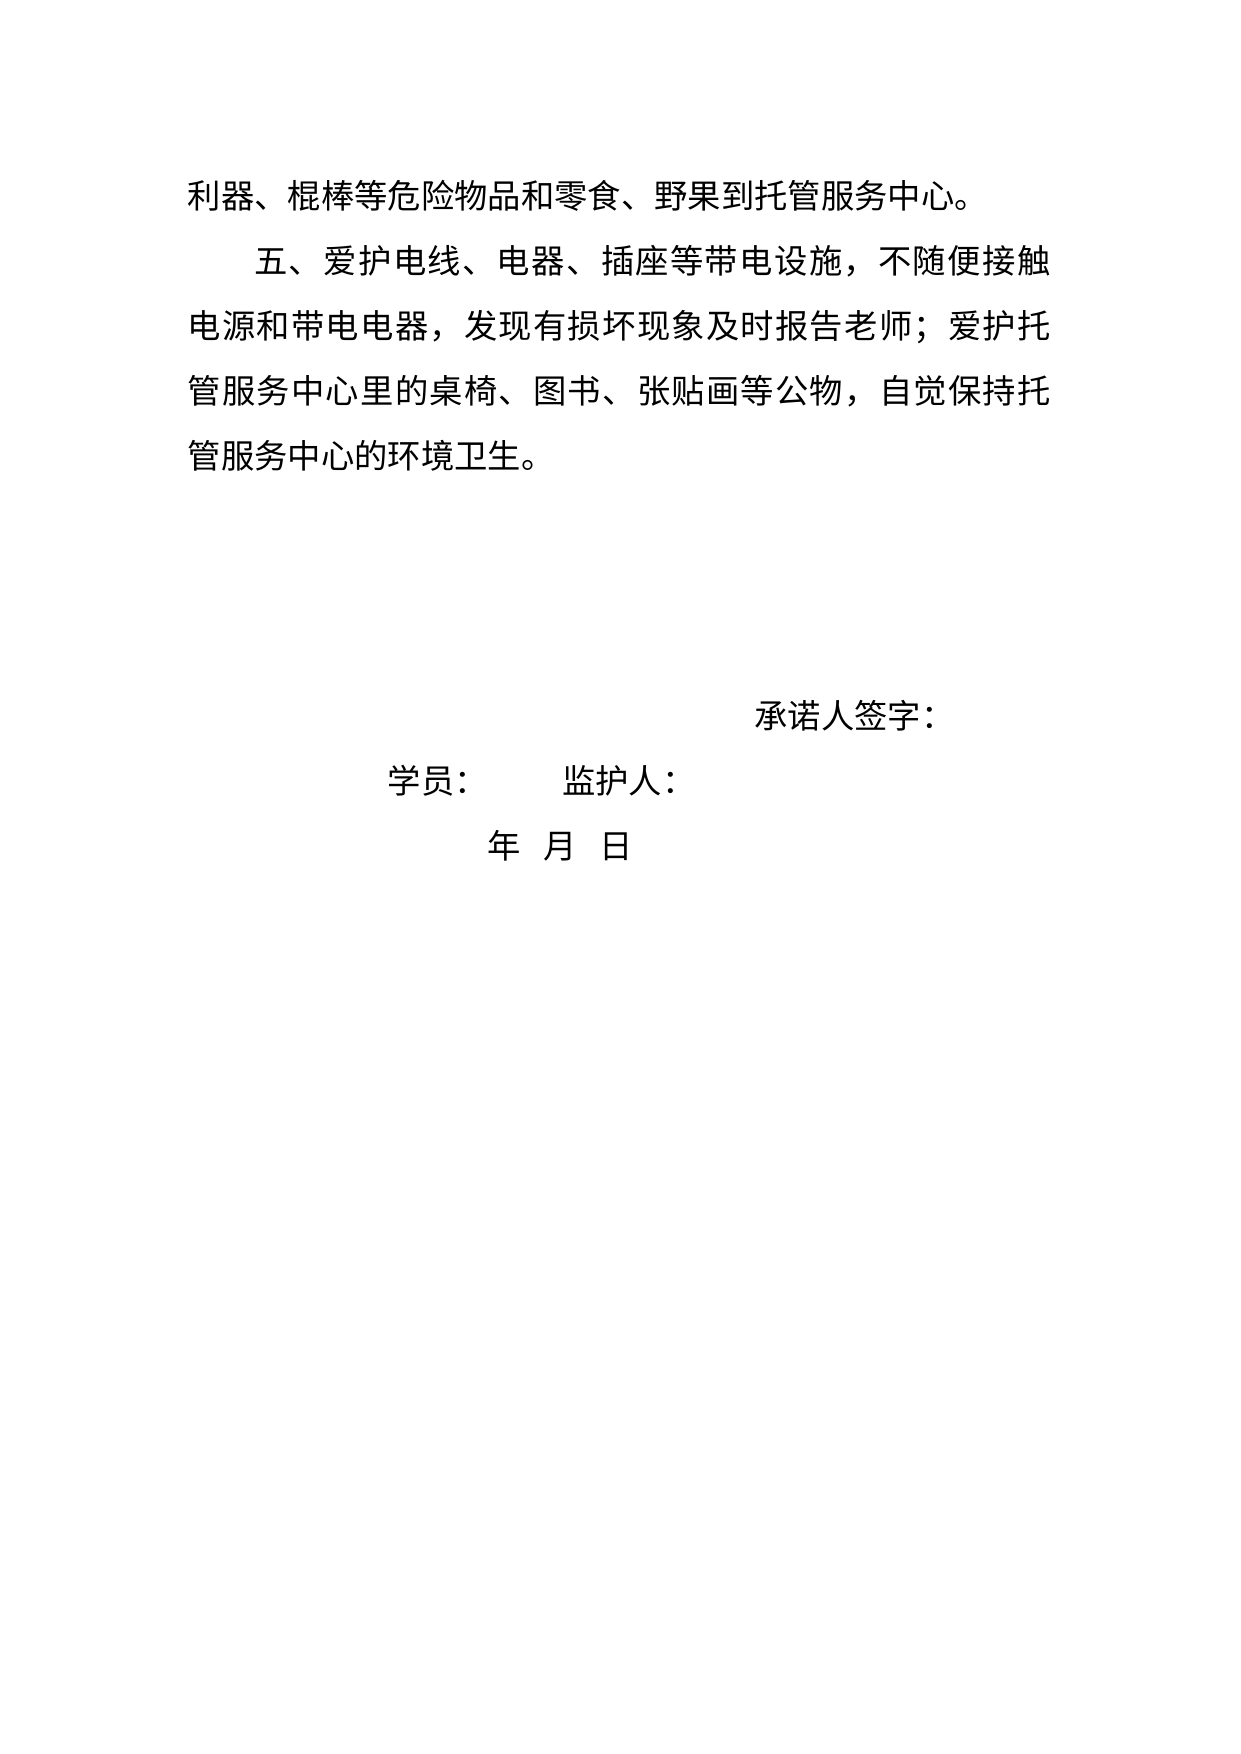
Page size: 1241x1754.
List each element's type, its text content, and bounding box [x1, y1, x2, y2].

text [187, 162, 1053, 227]
text 学员： 监护人： [187, 747, 1053, 812]
text 承诺人签字： [187, 682, 1053, 747]
text 年 月 日 [187, 812, 1053, 877]
text 五、爱护电线、电器、插座等带电设施，不随便接触电源和带电电器，发现有损坏现象及时报告老师；爱护托管服务中心里的桌椅、图书、张贴画等公物，自觉保持托管服务中心的环境卫生。 [187, 227, 1053, 487]
